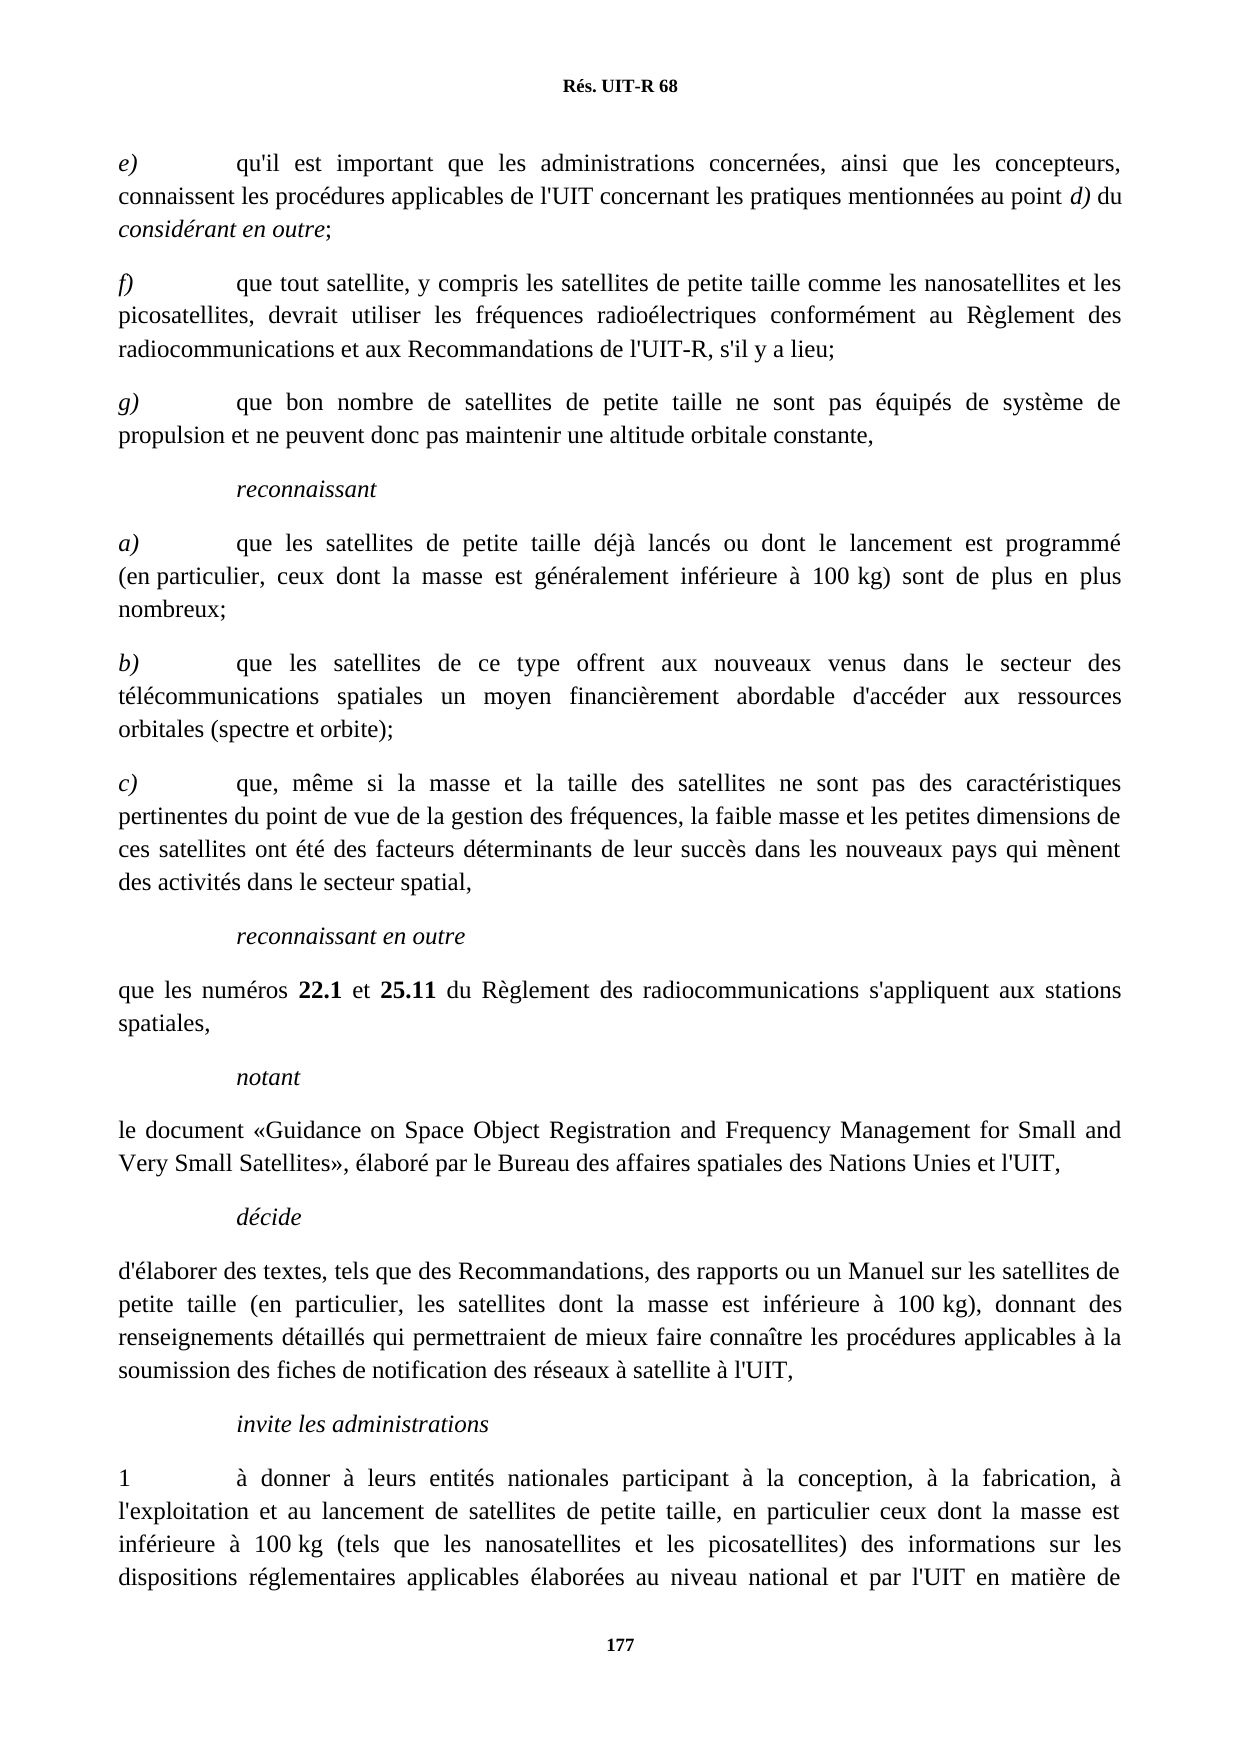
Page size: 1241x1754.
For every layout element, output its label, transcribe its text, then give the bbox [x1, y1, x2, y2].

text notant [236, 1062, 1122, 1090]
text b) que les satellites de ce type offrent aux nouveaux venus dans le secteur des télécommunications spatiales un moyen financièrement abordable d'accéder aux ressources orbitales (spectre et orbite); [118, 648, 1122, 743]
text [118, 1463, 1122, 1591]
text décide [236, 1202, 1122, 1231]
text que les numéros 22.1 et 25.11 du Règlement des radiocommunications s'appliquent aux stations spatiales, [118, 975, 1122, 1037]
text f) que tout satellite, y compris les satellites de petite taille comme les nanosatellites et les picosatellites, devrait utiliser les fréquences radioélectriques conformément au Règlement des radiocommunications et aux Recommandations de l'UIT-R, s'il y a lieu; [118, 268, 1122, 362]
text reconnaissant en outre [236, 921, 1122, 950]
text le document «Guidance on Space Object Registration and Frequency Management for Small and Very Small Satellites», élaboré par le Bureau des affaires spatiales des Nations Unies et l'UIT, [118, 1116, 1122, 1177]
text invite les administrations [236, 1409, 1122, 1438]
text a) que les satellites de petite taille déjà lancés ou dont le lancement est programmé (en particulier, ceux dont la masse est généralement inférieure à 100 kg) sont de plus en plus nombreux; [118, 528, 1122, 623]
text d'élaborer des textes, tels que des Recommandations, des rapports ou un Manuel sur les satellites de petite taille (en particulier, les satellites dont la masse est inférieure à 100 kg), donnant des renseignements détaillés qui permettraient de mieux faire connaître les procédures applicables à la soumission des fiches de notification des réseaux à satellite à l'UIT, [118, 1256, 1122, 1384]
text reconnaissant [236, 474, 1122, 503]
text e) qu'il est important que les administrations concernées, ainsi que les concepteurs, connaissent les procédures applicables de l'UIT concernant les pratiques mentionnées au point d) du considérant en outre; [118, 148, 1122, 242]
text c) que, même si la masse et la taille des satellites ne sont pas des caractéristiques pertinentes du point de vue de la gestion des fréquences, la faible masse et les petites dimensions de ces satellites ont été des facteurs déterminants de leur succès dans les nouveaux pays qui mènent des activités dans le secteur spatial, [118, 768, 1122, 896]
text g) que bon nombre de satellites de petite taille ne sont pas équipés de système de propulsion et ne peuvent donc pas maintenir une altitude orbitale constante, [118, 387, 1122, 449]
